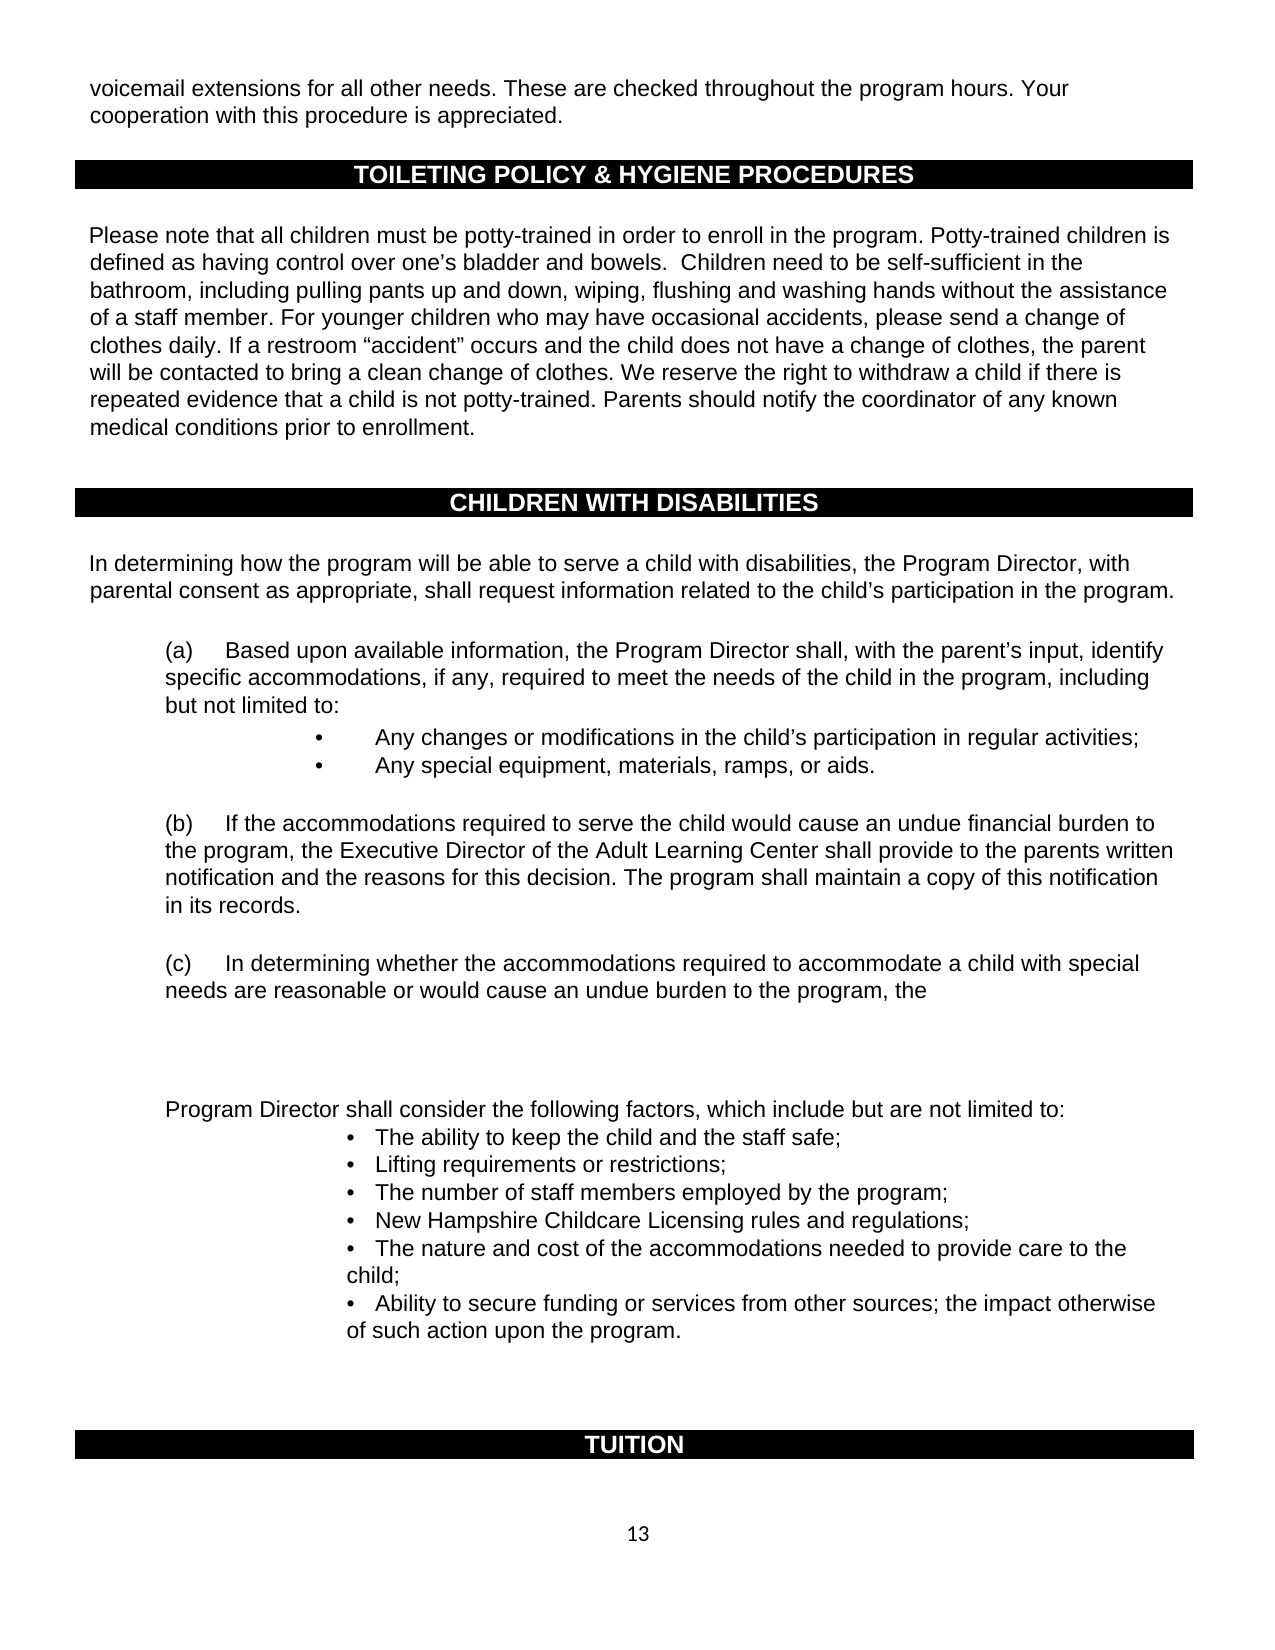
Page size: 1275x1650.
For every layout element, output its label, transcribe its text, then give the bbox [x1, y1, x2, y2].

list Ability to secure funding or services from other sources; the impact otherwise of such action upon the program. [346, 1290, 1179, 1344]
text Please note that all children must be potty-trained in order to enroll in the program. Potty-trained children is defined as having control over one’s bladder and bowels. Children need to be self-sufficient in the bathroom, including pulling pants up and down, wiping, flushing and washing hands without the assistance of a staff member. For younger children who may have occasional accidents, please send a change of clothes daily. If a restroom “accident” occurs and the child does not have a change of clothes, the parent will be contacted to bring a clean change of clothes. We reserve the right to withdraw a child if there is repeated evidence that a child is not potty-trained. Parents should notify the coordinator of any known medical conditions prior to enrollment. [88, 222, 1179, 440]
list If the accommodations required to serve the child would cause an undue financial burden to the program, the Executive Director of the Adult Learning Center shall provide to the parents written notification and the reasons for this decision. The program shall maintain a copy of this notification in its records. [165, 809, 1179, 918]
text CHILDREN WITH DISABILITIES [75, 488, 1193, 517]
text TOILETING POLICY & HYGIENE PROCEDURES [75, 160, 1193, 189]
list Any special equipment, materials, ramps, or aids. [315, 752, 1179, 778]
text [88, 75, 1179, 129]
text TUITION [75, 1430, 1194, 1459]
list Lifting requirements or restrictions; [346, 1151, 1179, 1178]
list The number of staff members employed by the program; [346, 1179, 1179, 1205]
list Based upon available information, the Program Director shall, with the parent’s input, identify specific accommodations, if any, required to meet the needs of the child in the program, including but not limited to: [165, 637, 1179, 718]
list The ability to keep the child and the staff safe; [346, 1123, 1179, 1150]
list In determining whether the accommodations required to accommodate a child with special needs are reasonable or would cause an undue burden to the program, the [165, 950, 1179, 1003]
list The nature and cost of the accommodations needed to provide care to the child; [346, 1235, 1179, 1288]
text In determining how the program will be able to serve a child with disabilities, the Program Director, with parental consent as appropriate, shall request information related to the child’s participation in the program. [88, 550, 1179, 604]
list Any changes or modifications in the child’s participation in regular activities; [315, 724, 1179, 750]
text Program Director shall consider the following factors, which include but are not limited to: [165, 1096, 1179, 1122]
list New Hampshire Childcare Licensing rules and regulations; [346, 1207, 1179, 1233]
